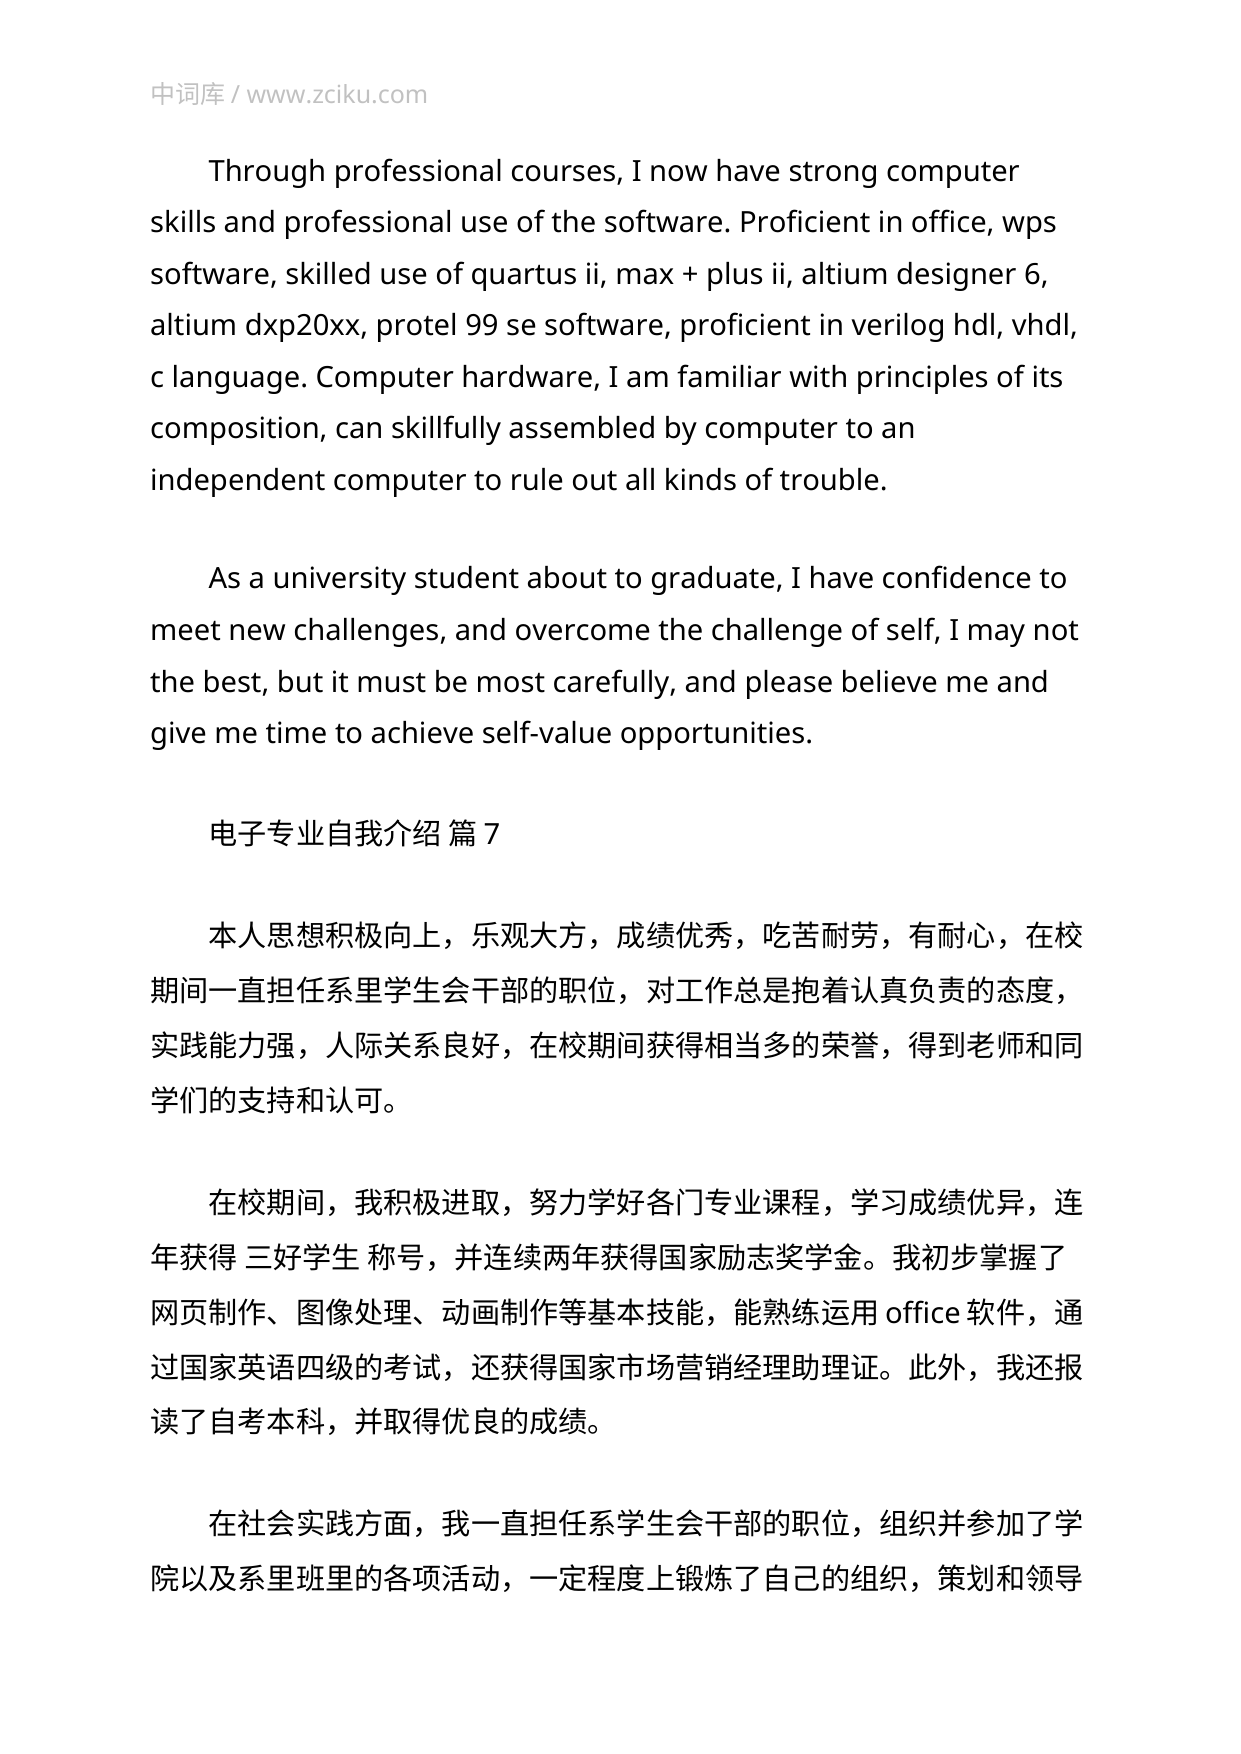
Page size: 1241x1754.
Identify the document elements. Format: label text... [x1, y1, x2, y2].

text 电子专业自我介绍 篇7 [150, 811, 1090, 853]
text Through professional courses, I now have strong computer skills and professional use of the software. Proficient in office, wps software, skilled use of quartus ii, max + plus ii, altium designer 6, altium dxp20xx, protel 99 se software, proficient in verilog hdl, vhdl, c language. Computer hardware, I am familiar with principles of its composition, can skillfully assembled by computer to an independent computer to rule out all kinds of trouble. [150, 150, 1090, 499]
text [150, 1501, 1090, 1598]
text 在校期间，我积极进取，努力学好各门专业课程，学习成绩优异，连年获得 三好学生 称号，并连续两年获得国家励志奖学金。我初步掌握了网页制作、图像处理、动画制作等基本技能，能熟练运用office软件，通过国家英语四级的考试，还获得国家市场营销经理助理证。此外，我还报读了自考本科，并取得优良的成绩。 [150, 1179, 1090, 1441]
text 本人思想积极向上，乐观大方，成绩优秀，吃苦耐劳，有耐心，在校期间一直担任系里学生会干部的职位，对工作总是抱着认真负责的态度，实践能力强，人际关系良好，在校期间获得相当多的荣誉，得到老师和同学们的支持和认可。 [150, 913, 1090, 1120]
text As a university student about to graduate, I have confidence to meet new challenges, and overcome the challenge of self, I may not the best, but it must be most carefully, and please believe me and give me time to achieve self-value opportunities. [150, 558, 1090, 752]
